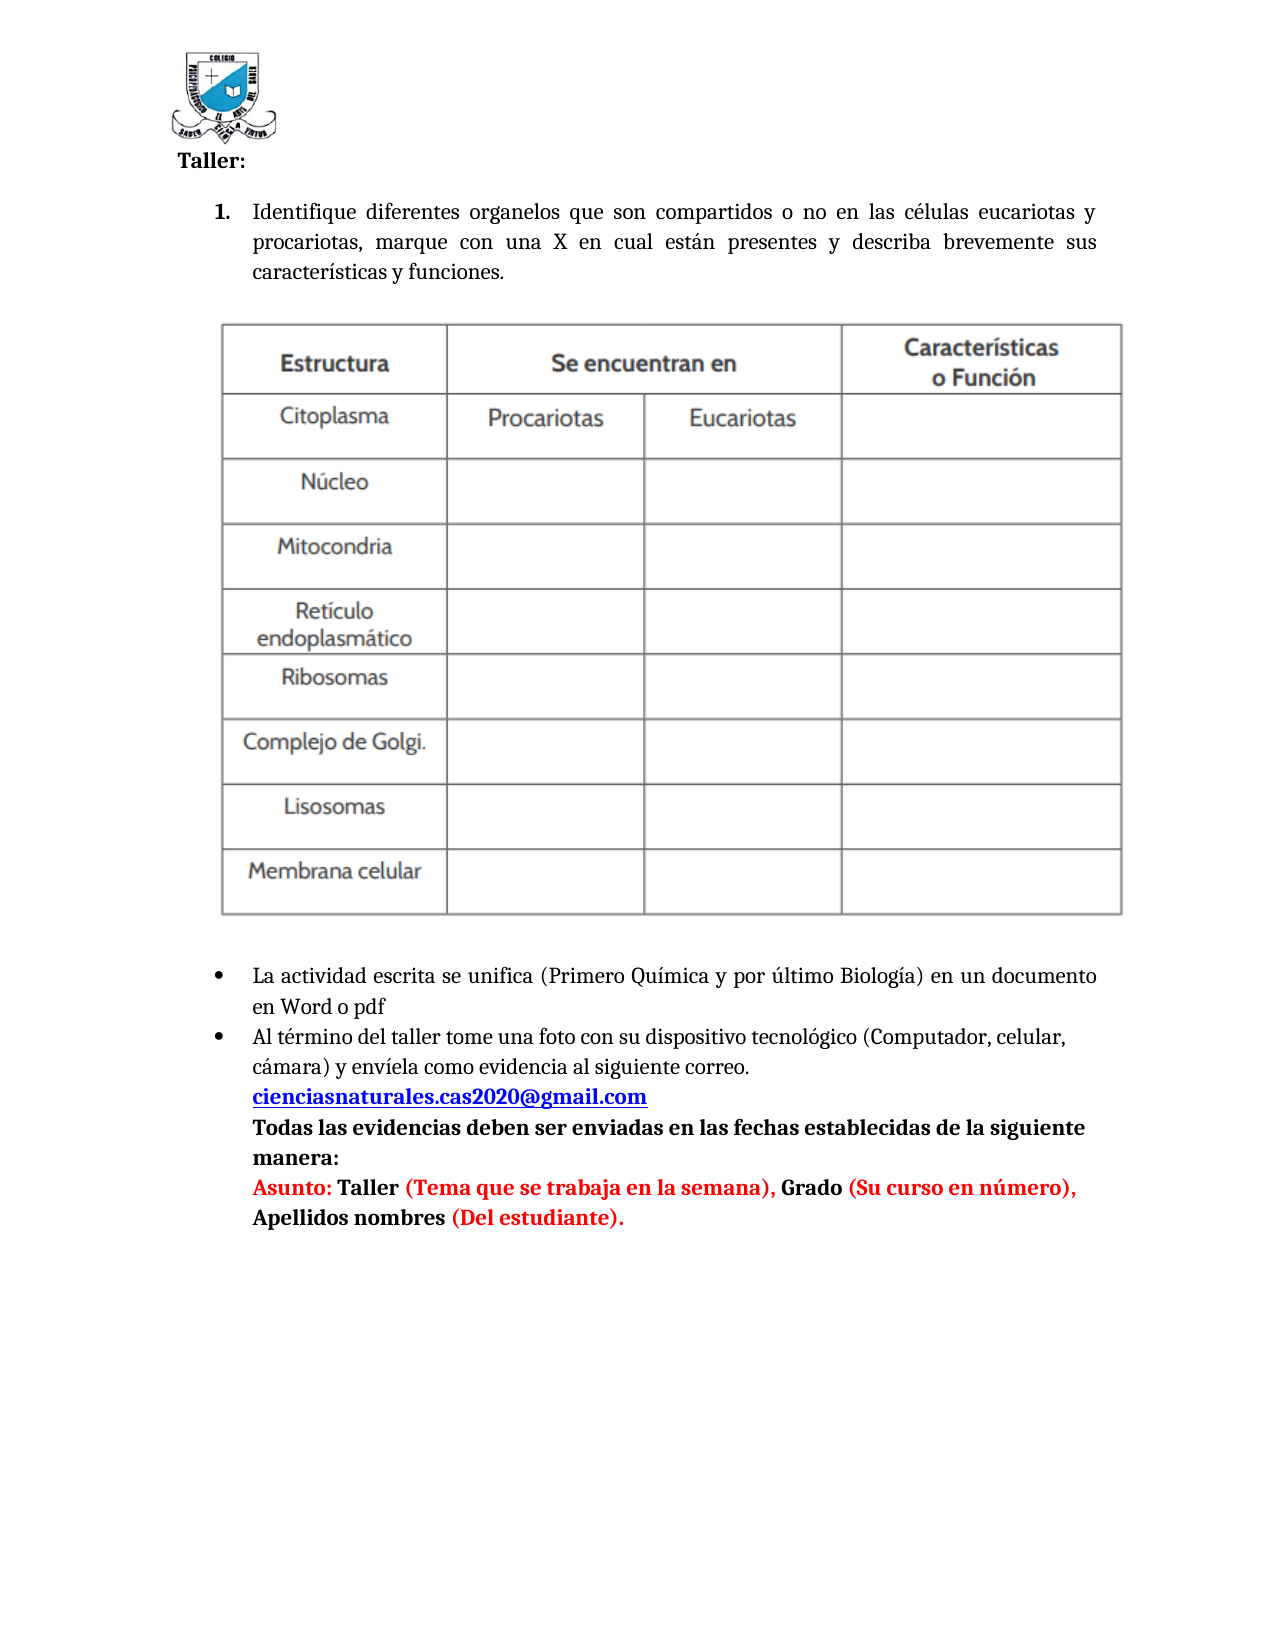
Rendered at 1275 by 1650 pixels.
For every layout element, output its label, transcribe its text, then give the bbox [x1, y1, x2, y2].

picture [214, 310, 1136, 939]
list Todas las evidencias deben ser enviadas en las fechas establecidas de la siguiente manera: [252, 1114, 1098, 1171]
list Asunto: Taller (Tema que se trabaja en la semana), Grado (Su curso en número), Apellidos nombres (Del estudiante). [252, 1175, 1098, 1231]
picture [166, 47, 281, 146]
list La actividad escrita se unifica (Primero Química y por último Biología) en un documento en Word o pdf [215, 963, 1098, 1020]
text Taller: [177, 148, 1098, 174]
list Al término del taller tome una foto con su dispositivo tecnológico (Computador, celular, cámara) y envíela como evidencia al siguiente correo. [215, 1024, 1098, 1080]
list cienciasnaturales.cas2020@gmail.com [252, 1084, 1098, 1110]
list Identifique diferentes organelos que son compartidos o no en las células eucariotas y procariotas, marque con una X en cual están presentes y describa brevemente sus características y funciones. [215, 199, 1098, 285]
